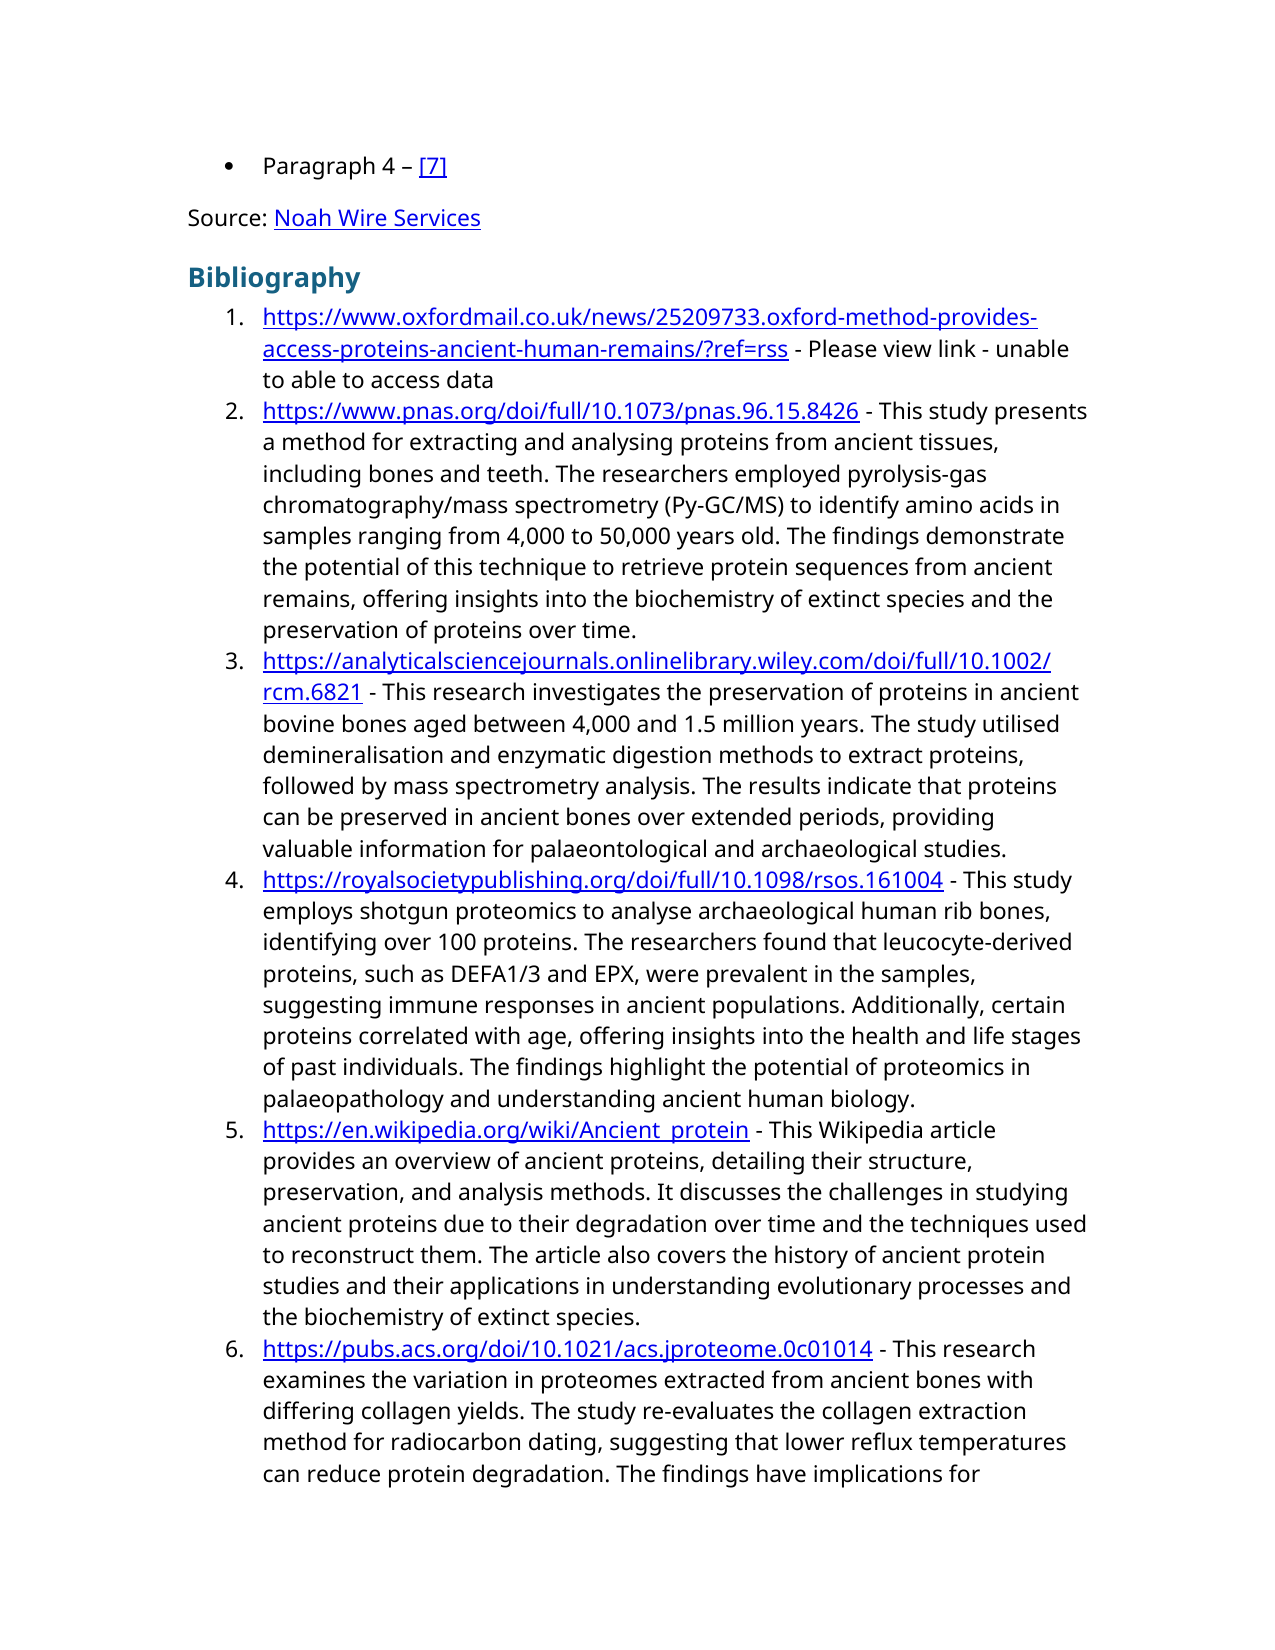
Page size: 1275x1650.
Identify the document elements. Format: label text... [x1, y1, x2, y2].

list https://en.wikipedia.org/wiki/Ancient_protein - This Wikipedia article provides an overview of ancient proteins, detailing their structure, preservation, and analysis methods. It discusses the challenges in studying ancient proteins due to their degradation over time and the techniques used to reconstruct them. The article also covers the history of ancient protein studies and their applications in understanding evolutionary processes and the biochemistry of extinct species. [225, 1114, 1087, 1332]
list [225, 1332, 1087, 1489]
text Source: Noah Wire Services [187, 202, 1087, 233]
list https://analyticalsciencejournals.onlinelibrary.wiley.com/doi/full/10.1002/rcm.6821 - This research investigates the preservation of proteins in ancient bovine bones aged between 4,000 and 1.5 million years. The study utilised demineralisation and enzymatic digestion methods to extract proteins, followed by mass spectrometry analysis. The results indicate that proteins can be preserved in ancient bones over extended periods, providing valuable information for palaeontological and archaeological studies. [225, 645, 1087, 864]
list https://www.pnas.org/doi/full/10.1073/pnas.96.15.8426 - This study presents a method for extracting and analysing proteins from ancient tissues, including bones and teeth. The researchers employed pyrolysis-gas chromatography/mass spectrometry (Py-GC/MS) to identify amino acids in samples ranging from 4,000 to 50,000 years old. The findings demonstrate the potential of this technique to retrieve protein sequences from ancient remains, offering insights into the biochemistry of extinct species and the preservation of proteins over time. [225, 395, 1087, 645]
list https://royalsocietypublishing.org/doi/full/10.1098/rsos.161004 - This study employs shotgun proteomics to analyse archaeological human rib bones, identifying over 100 proteins. The researchers found that leucocyte-derived proteins, such as DEFA1/3 and EPX, were prevalent in the samples, suggesting immune responses in ancient populations. Additionally, certain proteins correlated with age, offering insights into the health and life stages of past individuals. The findings highlight the potential of proteomics in palaeopathology and understanding ancient human biology. [225, 864, 1087, 1114]
subtitle Bibliography [187, 259, 1087, 296]
list Paragraph 4 – [7] [225, 150, 1087, 181]
list https://www.oxfordmail.co.uk/news/25209733.oxford-method-provides-access-proteins-ancient-human-remains/?ref=rss - Please view link - unable to able to access data [225, 301, 1087, 395]
